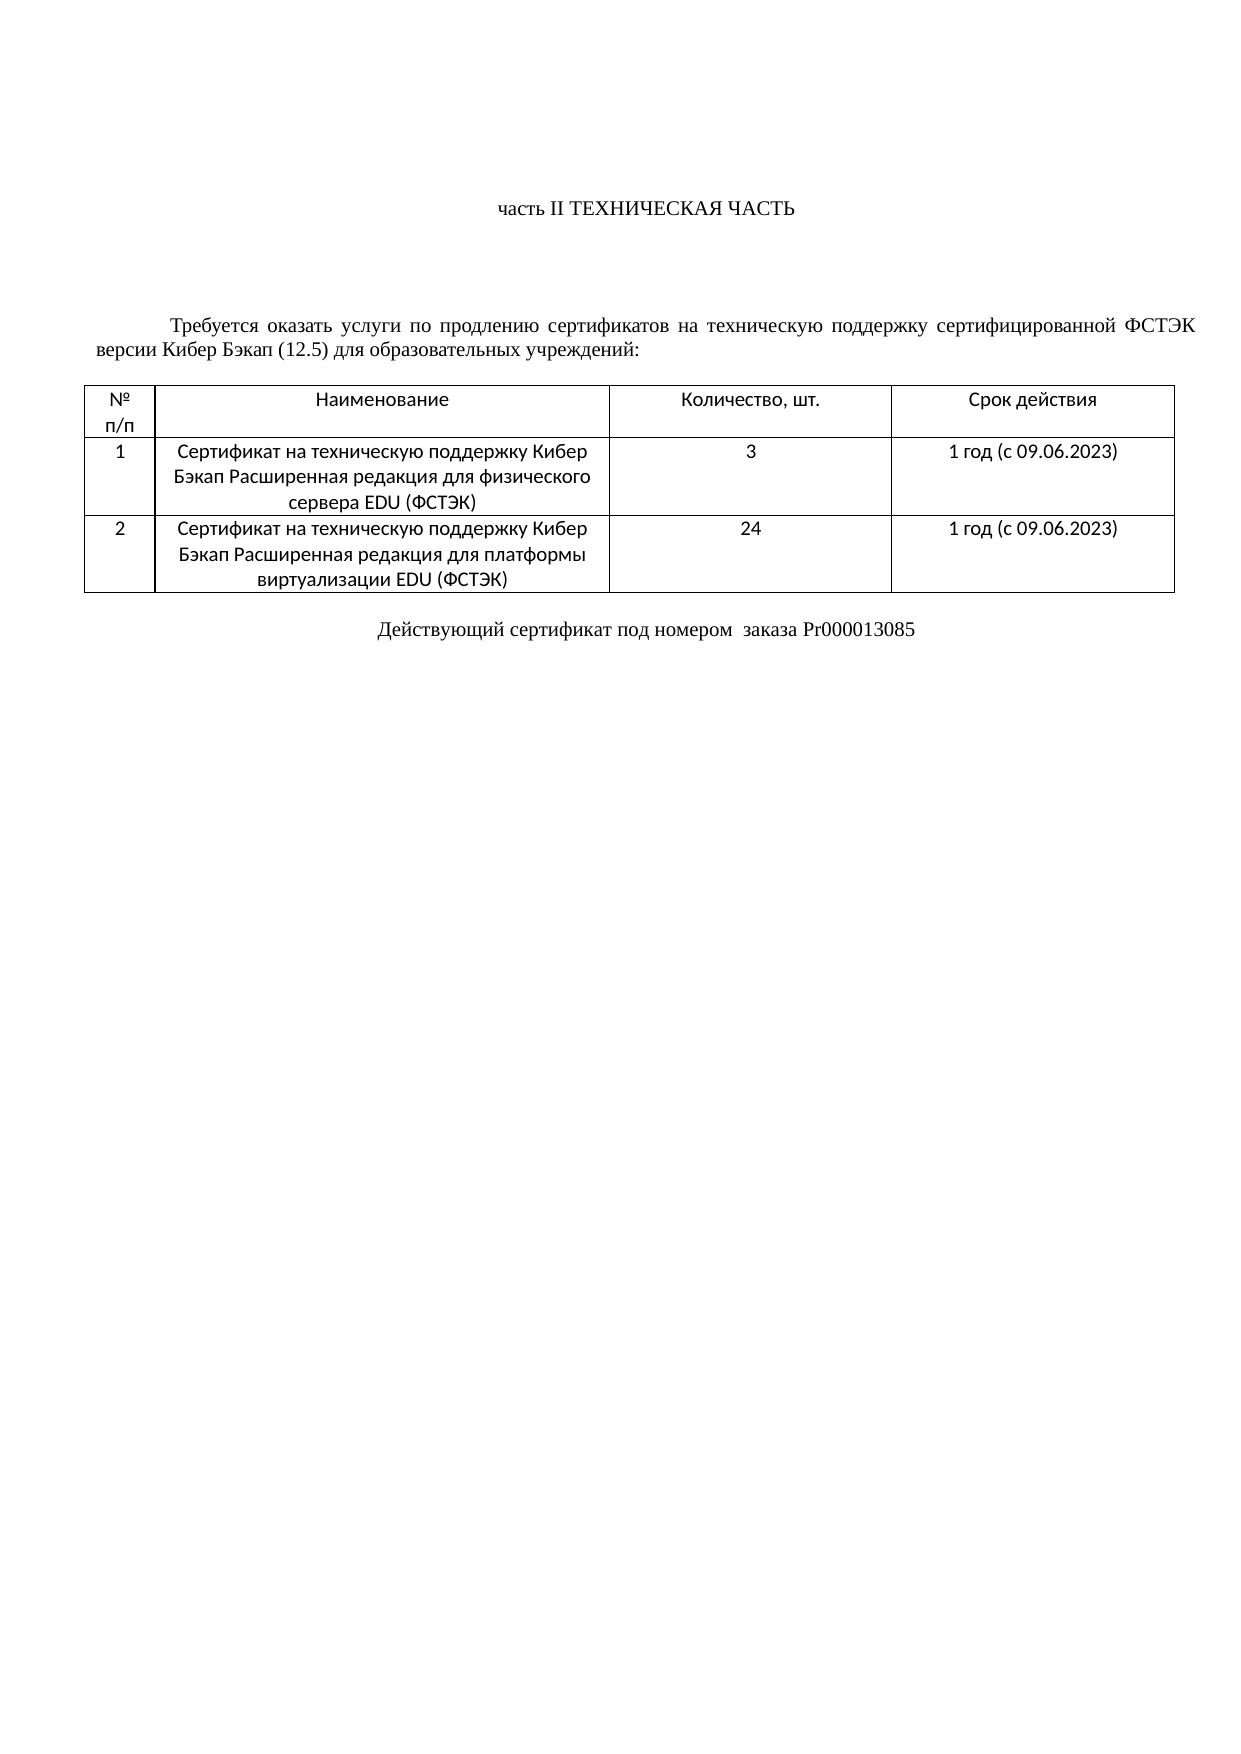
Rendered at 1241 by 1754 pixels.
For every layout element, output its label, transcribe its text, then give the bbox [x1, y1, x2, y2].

text Требуется оказать услуги по продлению сертификатов на техническую поддержку сертифицированной ФСТЭК версии Кибер Бэкап (12.5) для образовательных учреждений: [96, 313, 1196, 361]
table_cell 1 [85, 438, 154, 514]
table_cell Сертификат на техническую поддержку Кибер Бэкап Расширенная редакция для платформы виртуализации EDU (ФСТЭК) [156, 516, 609, 592]
table_cell 1 год (с 09.06.2023) [892, 438, 1174, 514]
table_cell 3 [610, 438, 891, 514]
table_header Наименование [156, 386, 609, 437]
table_header Количество, шт. [610, 386, 891, 437]
text часть II ТЕХНИЧЕСКАЯ ЧАСТЬ [96, 196, 1196, 220]
table_header Срок действия [892, 386, 1174, 437]
table_cell 2 [85, 516, 154, 592]
text Действующий сертификат под номером заказа Pr000013085 [96, 617, 1196, 641]
table_cell 24 [610, 516, 891, 592]
table_header № п/п [85, 386, 154, 437]
table_cell 1 год (с 09.06.2023) [892, 516, 1174, 592]
table_cell Сертификат на техническую поддержку Кибер Бэкап Расширенная редакция для физического сервера EDU (ФСТЭК) [156, 438, 609, 514]
